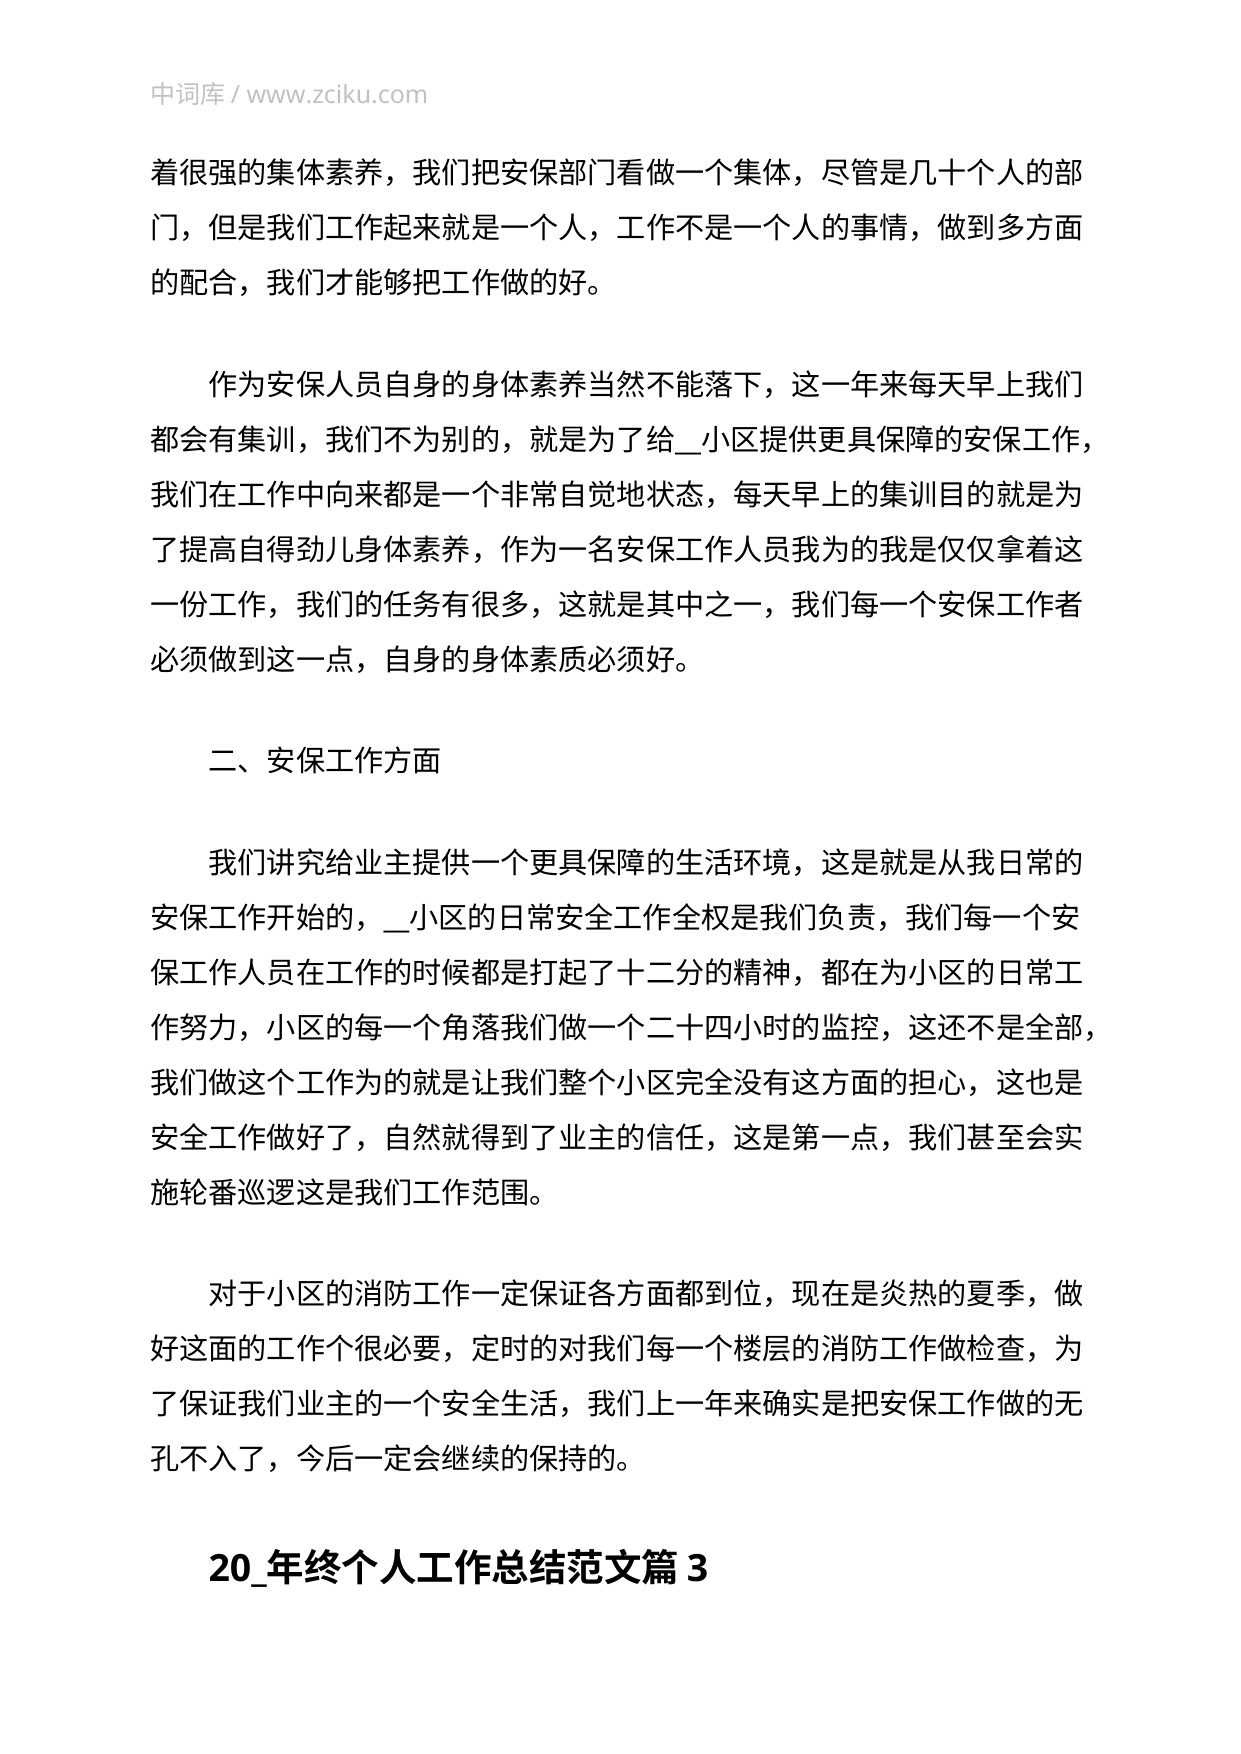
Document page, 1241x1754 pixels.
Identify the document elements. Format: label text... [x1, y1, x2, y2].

text 二、安保工作方面 [150, 738, 1090, 780]
text 20_年终个人工作总结范文篇3 [150, 1537, 1090, 1592]
text 对于小区的消防工作一定保证各方面都到位，现在是炎热的夏季，做好这面的工作个很必要，定时的对我们每一个楼层的消防工作做检查，为了保证我们业主的一个安全生活，我们上一年来确实是把安保工作做的无孔不入了，今后一定会继续的保持的。 [150, 1271, 1090, 1478]
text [150, 150, 1090, 302]
text 作为安保人员自身的身体素养当然不能落下，这一年来每天早上我们都会有集训，我们不为别的，就是为了给__小区提供更具保障的安保工作，我们在工作中向来都是一个非常自觉地状态，每天早上的集训目的就是为了提高自得劲儿身体素养，作为一名安保工作人员我为的我是仅仅拿着这一份工作，我们的任务有很多，这就是其中之一，我们每一个安保工作者必须做到这一点，自身的身体素质必须好。 [150, 362, 1090, 678]
text 我们讲究给业主提供一个更具保障的生活环境，这是就是从我日常的安保工作开始的，__小区的日常安全工作全权是我们负责，我们每一个安保工作人员在工作的时候都是打起了十二分的精神，都在为小区的日常工作努力，小区的每一个角落我们做一个二十四小时的监控，这还不是全部，我们做这个工作为的就是让我们整个小区完全没有这方面的担心，这也是安全工作做好了，自然就得到了业主的信任，这是第一点，我们甚至会实施轮番巡逻这是我们工作范围。 [150, 840, 1090, 1211]
